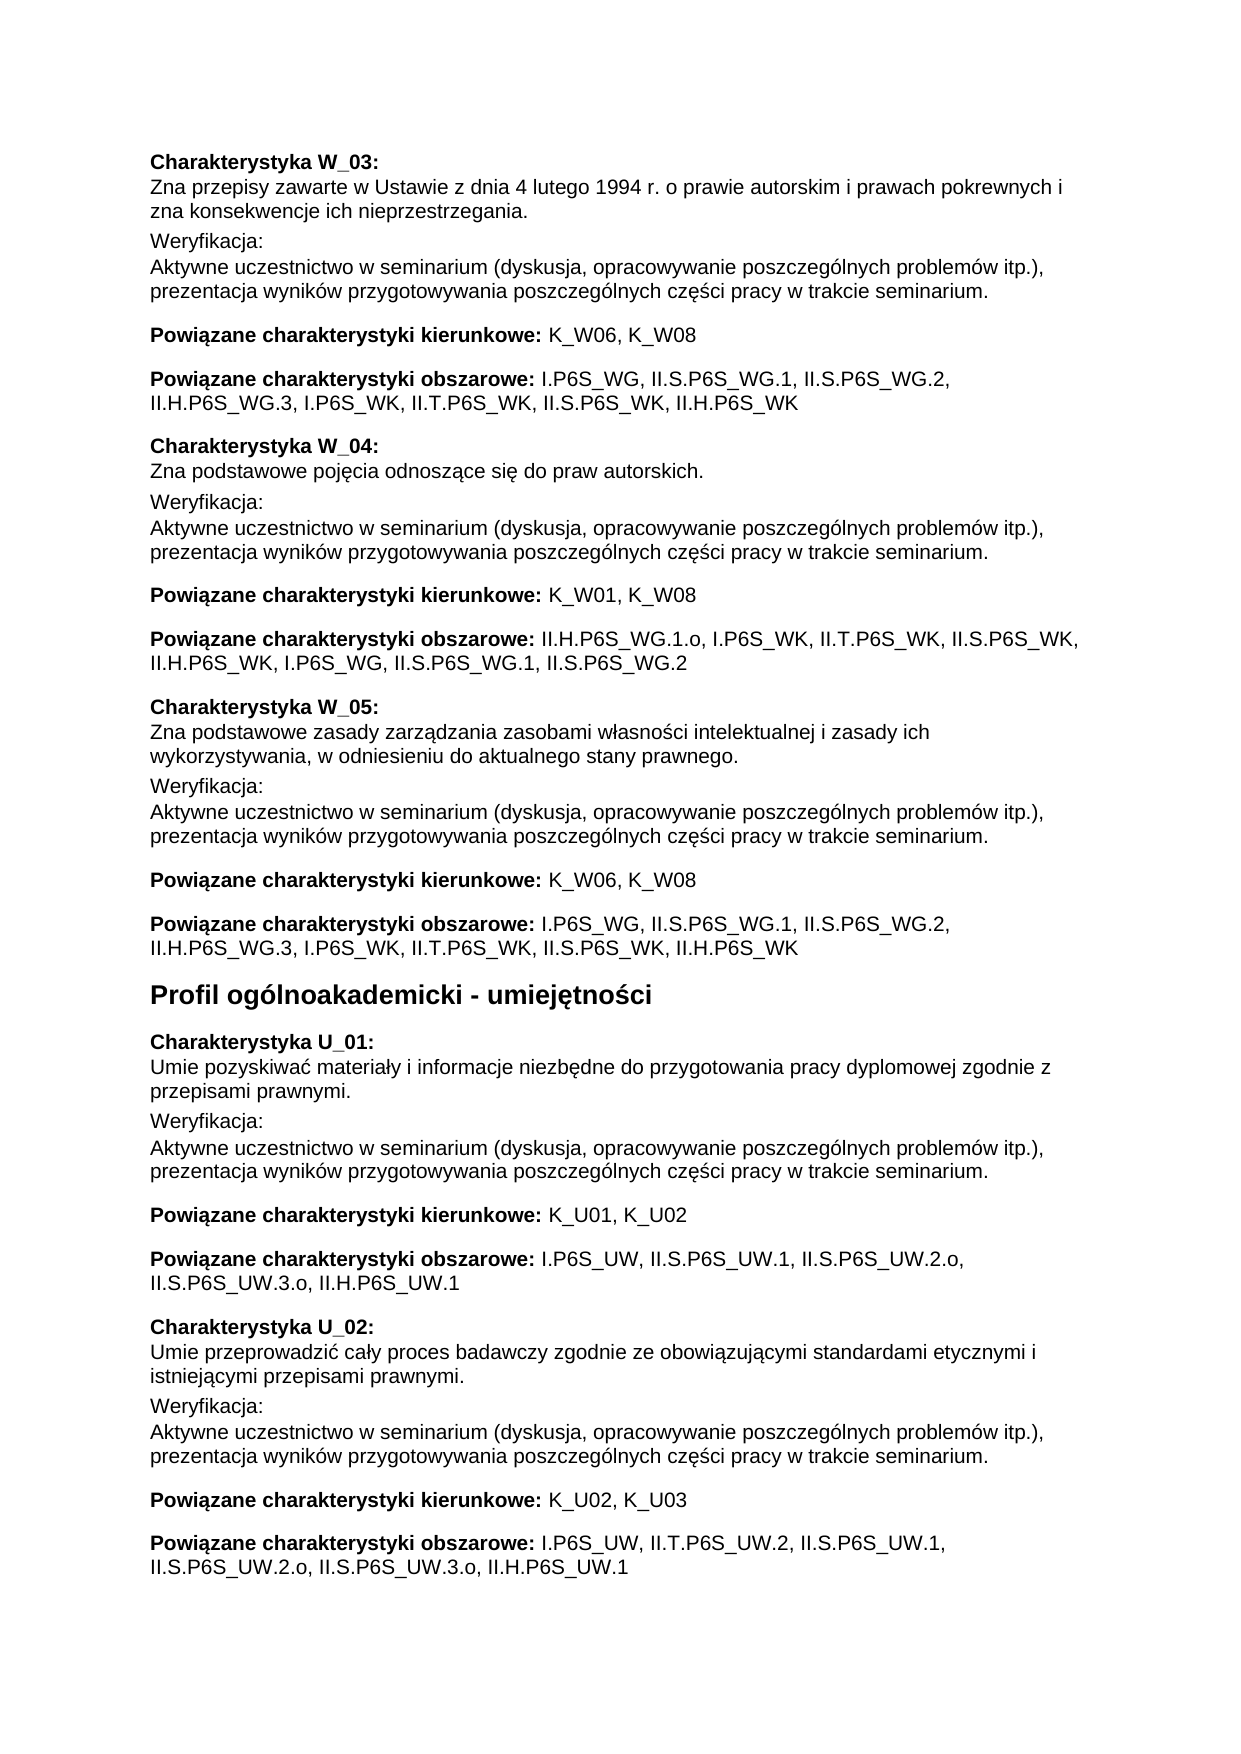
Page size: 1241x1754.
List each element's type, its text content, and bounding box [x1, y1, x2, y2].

text Powiązane charakterystyki obszarowe: I.P6S_UW, II.S.P6S_UW.1, II.S.P6S_UW.2.o, II.S.P6S_UW.3.o, II.H.P6S_UW.1 [150, 1247, 1090, 1295]
text Zna podstawowe pojęcia odnoszące się do praw autorskich. [150, 459, 1090, 483]
text Powiązane charakterystyki kierunkowe: K_W06, K_W08 [150, 868, 1090, 892]
text Powiązane charakterystyki obszarowe: I.P6S_WG, II.S.P6S_WG.1, II.S.P6S_WG.2, II.H.P6S_WG.3, I.P6S_WK, II.T.P6S_WK, II.S.P6S_WK, II.H.P6S_WK [150, 367, 1090, 414]
text Weryfikacja: [150, 1394, 1090, 1418]
text Zna przepisy zawarte w Ustawie z dnia 4 lutego 1994 r. o prawie autorskim i prawach pokrewnych i zna konsekwencje ich nieprzestrzegania. [150, 175, 1090, 223]
text Charakterystyka W_05: [150, 695, 1090, 719]
text Powiązane charakterystyki obszarowe: II.H.P6S_WG.1.o, I.P6S_WK, II.T.P6S_WK, II.S.P6S_WK, II.H.P6S_WK, I.P6S_WG, II.S.P6S_WG.1, II.S.P6S_WG.2 [150, 627, 1090, 675]
text Weryfikacja: [150, 774, 1090, 798]
subtitle Profil ogólnoakademicki - umiejętności [150, 979, 1090, 1010]
text Powiązane charakterystyki kierunkowe: K_U02, K_U03 [150, 1487, 1090, 1511]
text Charakterystyka W_04: [150, 434, 1090, 458]
text Charakterystyka U_02: [150, 1314, 1090, 1338]
text Powiązane charakterystyki obszarowe: I.P6S_UW, II.T.P6S_UW.2, II.S.P6S_UW.1, II.S.P6S_UW.2.o, II.S.P6S_UW.3.o, II.H.P6S_UW.1 [150, 1531, 1090, 1579]
text Weryfikacja: [150, 229, 1090, 253]
text Umie przeprowadzić cały proces badawczy zgodnie ze obowiązującymi standardami etycznymi i istniejącymi przepisami prawnymi. [150, 1339, 1090, 1387]
text Powiązane charakterystyki kierunkowe: K_U01, K_U02 [150, 1203, 1090, 1227]
text Powiązane charakterystyki obszarowe: I.P6S_WG, II.S.P6S_WG.1, II.S.P6S_WG.2, II.H.P6S_WG.3, I.P6S_WK, II.T.P6S_WK, II.S.P6S_WK, II.H.P6S_WK [150, 911, 1090, 959]
text Umie pozyskiwać materiały i informacje niezbędne do przygotowania pracy dyplomowej zgodnie z przepisami prawnymi. [150, 1055, 1090, 1103]
text Zna podstawowe zasady zarządzania zasobami własności intelektualnej i zasady ich wykorzystywania, w odniesieniu do aktualnego stany prawnego. [150, 720, 1090, 768]
text Powiązane charakterystyki kierunkowe: K_W06, K_W08 [150, 323, 1090, 347]
text Charakterystyka W_03: [150, 150, 1090, 174]
text Charakterystyka U_01: [150, 1030, 1090, 1054]
text Powiązane charakterystyki kierunkowe: K_W01, K_W08 [150, 583, 1090, 607]
text Weryfikacja: [150, 489, 1090, 513]
text Weryfikacja: [150, 1109, 1090, 1133]
